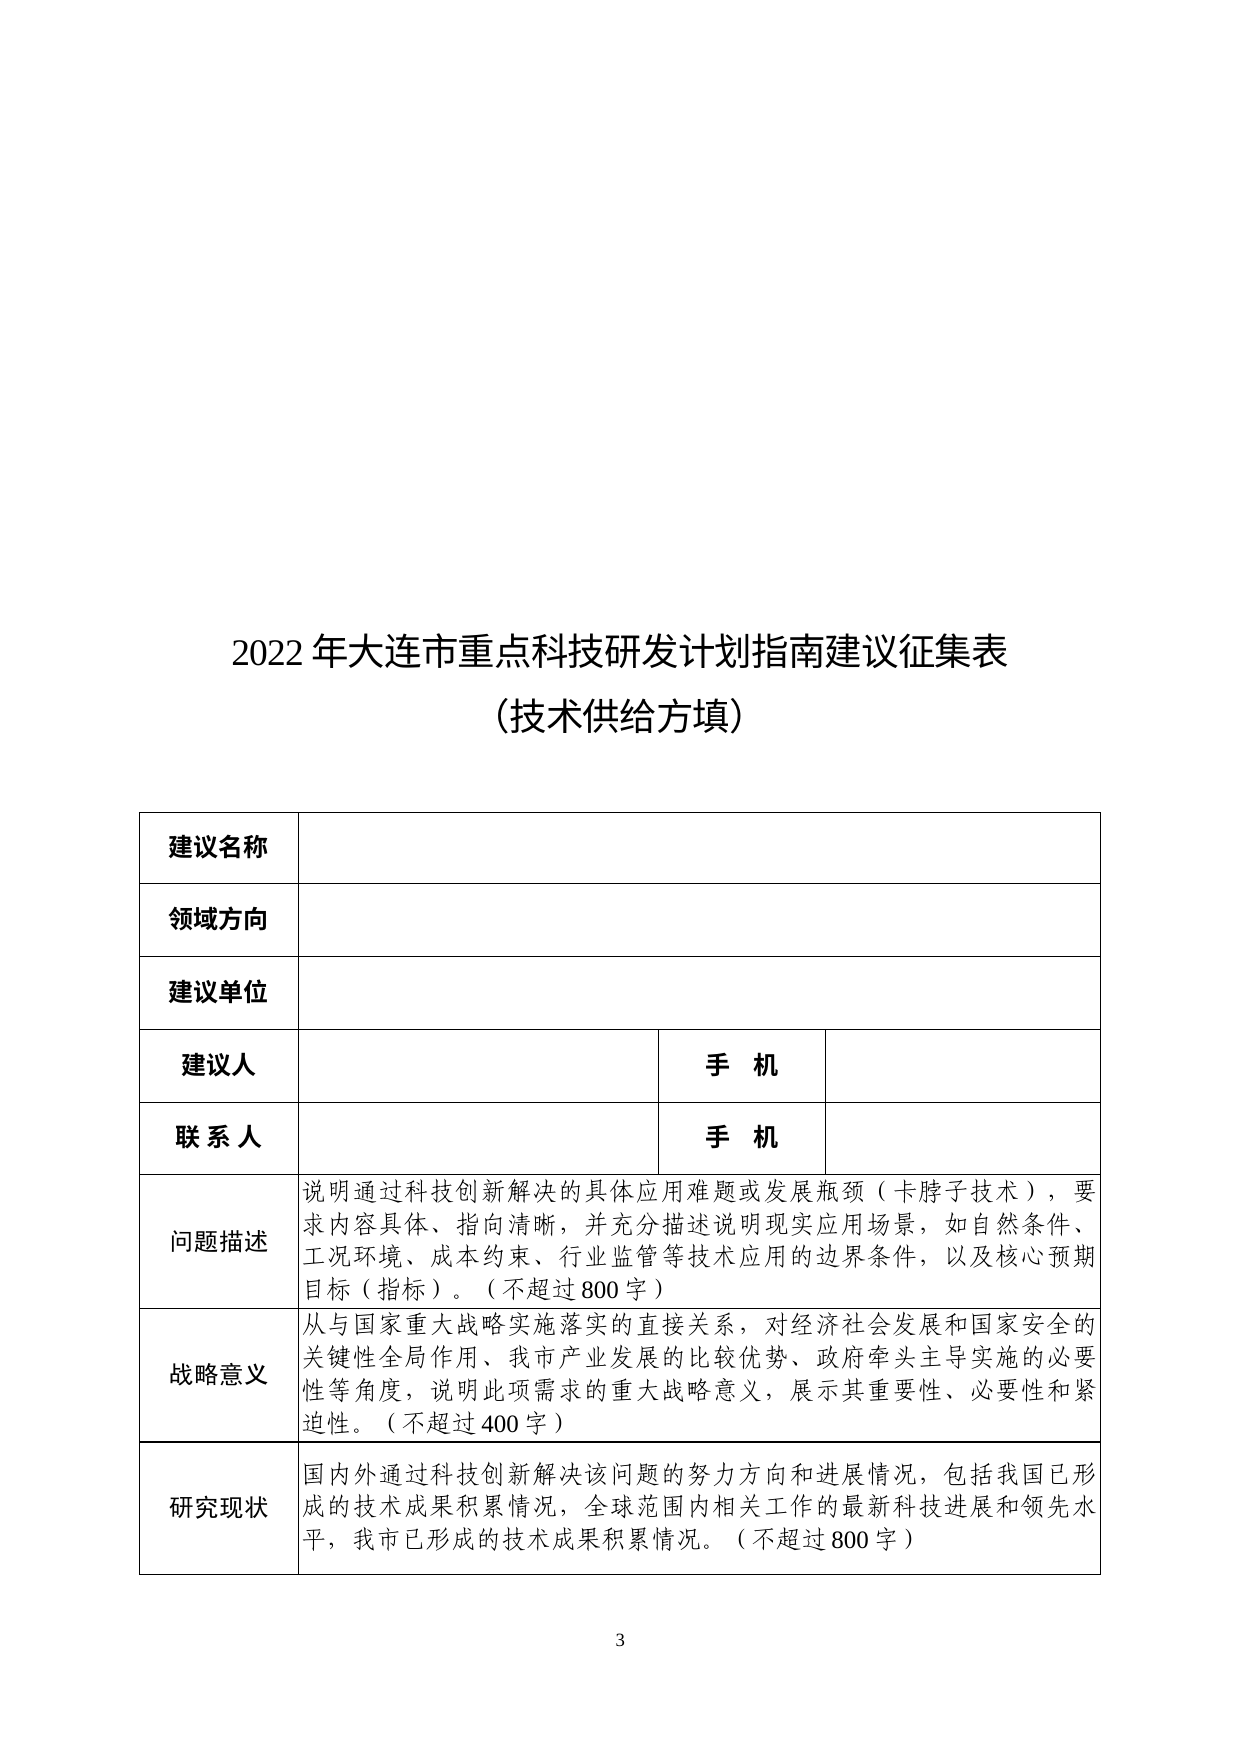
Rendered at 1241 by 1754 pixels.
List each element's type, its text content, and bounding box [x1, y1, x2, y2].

table_cell 说明通过科技创新解决的具体应用难题或发展瓶颈（卡脖子技术），要求内容具体、指向清晰，并充分描述说明现实应用场景，如自然条件、工况环境、成本约束、行业监管等技术应用的边界条件，以及核心预期目标（指标）。（不超过800字） [299, 1175, 1100, 1308]
table_cell 手 机 [659, 1030, 825, 1102]
table_cell [299, 884, 1100, 956]
table_cell [299, 1030, 658, 1102]
table_header [299, 813, 1100, 883]
table_cell 手 机 [659, 1103, 825, 1174]
table_cell 领域方向 [140, 884, 298, 956]
table_cell 战略意义 [140, 1309, 298, 1441]
text （技术供给方填） [187, 682, 1053, 747]
text 2022年大连市重点科技研发计划指南建议征集表 [187, 617, 1053, 682]
table_cell 联 系 人 [140, 1103, 298, 1174]
table_cell 研究现状 [140, 1443, 298, 1573]
table_cell [299, 1103, 658, 1174]
table_cell 国内外通过科技创新解决该问题的努力方向和进展情况，包括我国已形成的技术成果积累情况，全球范围内相关工作的最新科技进展和领先水平，我市已形成的技术成果积累情况。（不超过800字） [299, 1443, 1100, 1573]
table_cell 建议人 [140, 1030, 298, 1102]
table_cell 从与国家重大战略实施落实的直接关系，对经济社会发展和国家安全的关键性全局作用、我市产业发展的比较优势、政府牵头主导实施的必要性等角度，说明此项需求的重大战略意义，展示其重要性、必要性和紧迫性。（不超过400字） [299, 1309, 1100, 1441]
table_cell 建议单位 [140, 957, 298, 1029]
table_cell [299, 957, 1100, 1029]
table_cell 问题描述 [140, 1175, 298, 1308]
table_cell [826, 1103, 1100, 1174]
table_cell [826, 1030, 1100, 1102]
table_header 建议名称 [140, 813, 298, 883]
